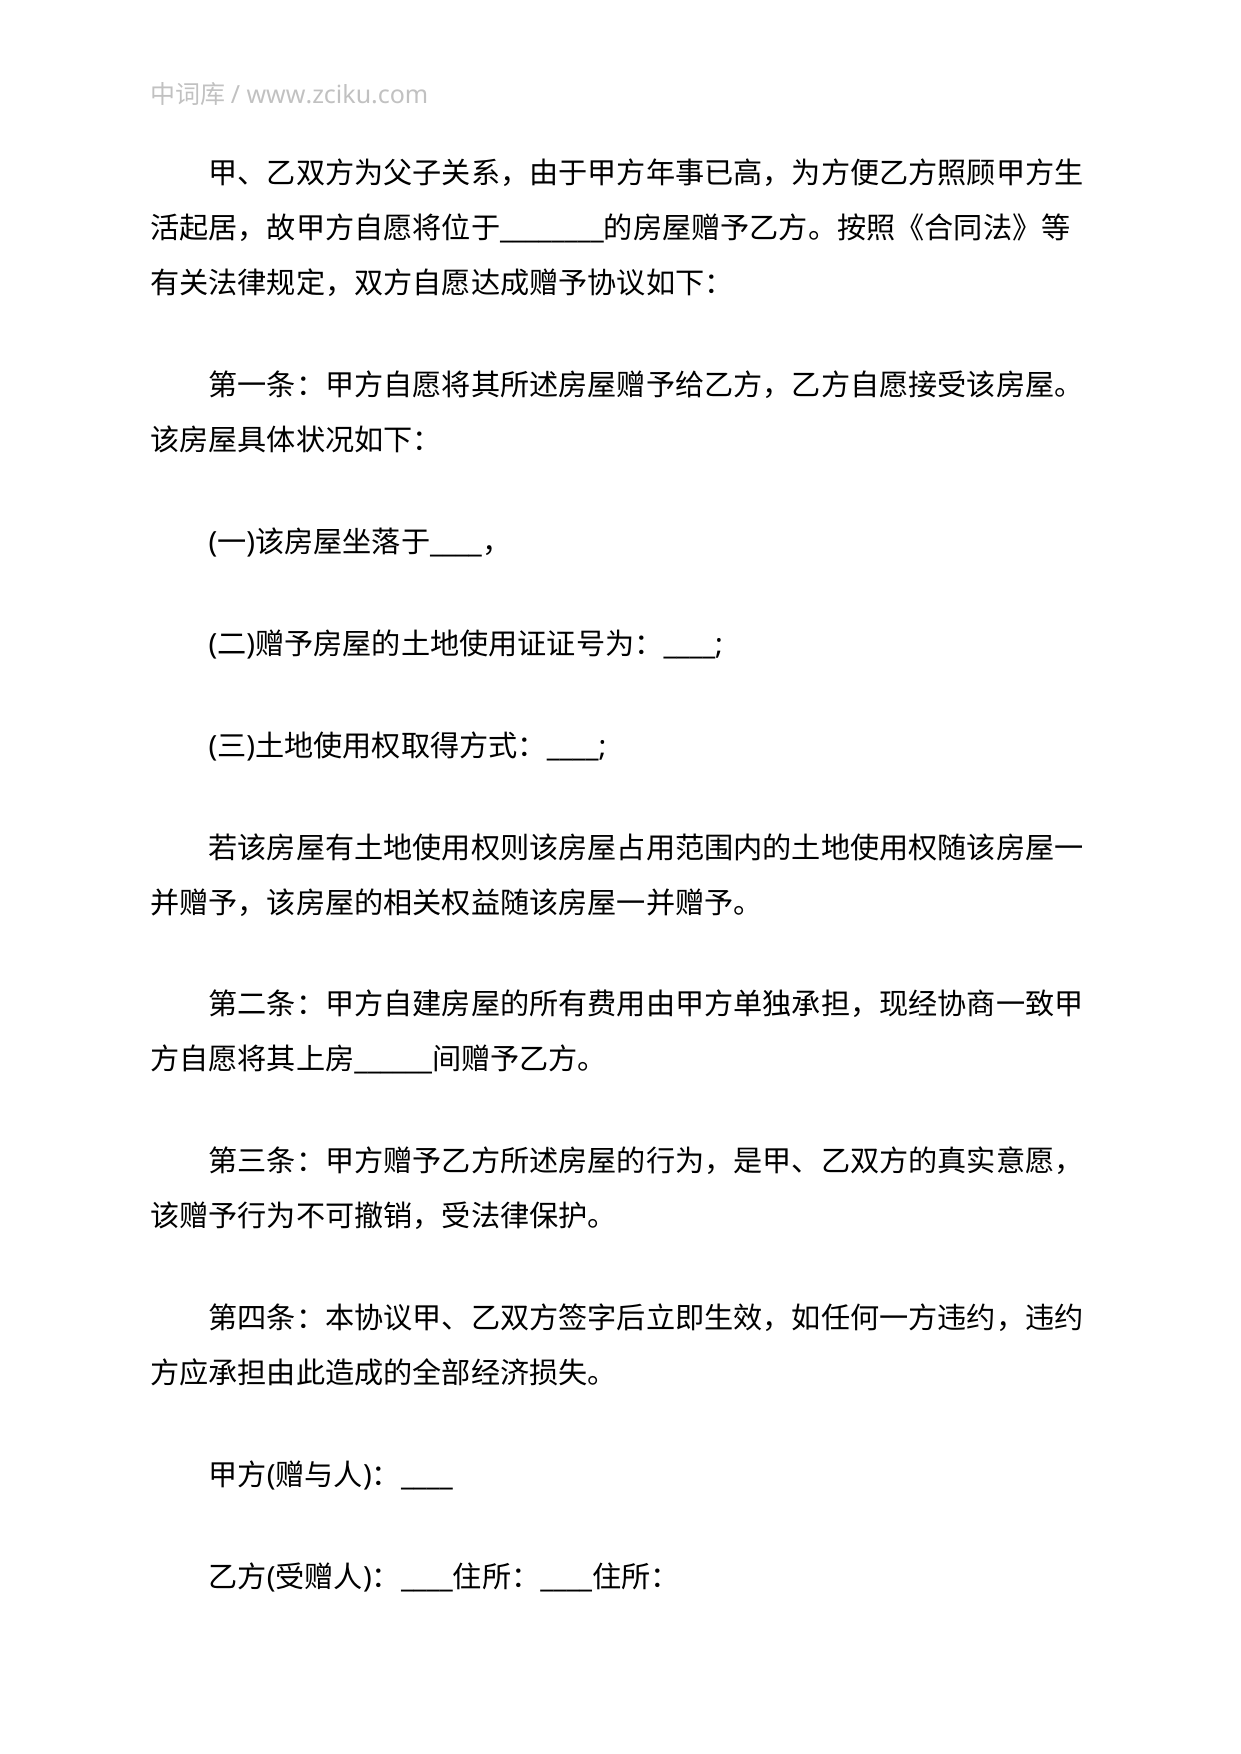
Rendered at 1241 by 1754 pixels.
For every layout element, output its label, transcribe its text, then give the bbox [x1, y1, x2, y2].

text 第三条：甲方赠予乙方所述房屋的行为，是甲、乙双方的真实意愿，该赠予行为不可撤销，受法律保护。 [150, 1138, 1090, 1235]
text (三)土地使用权取得方式：____; [150, 722, 1090, 765]
text 乙方(受赠人)：____住所：____住所： [150, 1553, 1090, 1596]
text (二)赠予房屋的土地使用证证号为：____; [150, 620, 1090, 663]
text 若该房屋有土地使用权则该房屋占用范围内的土地使用权随该房屋一并赠予，该房屋的相关权益随该房屋一并赠予。 [150, 824, 1090, 921]
text 甲、乙双方为父子关系，由于甲方年事已高，为方便乙方照顾甲方生活起居，故甲方自愿将位于________的房屋赠予乙方。按照《合同法》等有关法律规定，双方自愿达成赠予协议如下： [150, 150, 1090, 302]
text (一)该房屋坐落于____， [150, 518, 1090, 561]
text 第一条：甲方自愿将其所述房屋赠予给乙方，乙方自愿接受该房屋。该房屋具体状况如下： [150, 362, 1090, 459]
text 甲方(赠与人)：____ [150, 1451, 1090, 1493]
text 第四条：本协议甲、乙双方签字后立即生效，如任何一方违约，违约方应承担由此造成的全部经济损失。 [150, 1294, 1090, 1392]
text 第二条：甲方自建房屋的所有费用由甲方单独承担，现经协商一致甲方自愿将其上房______间赠予乙方。 [150, 981, 1090, 1078]
